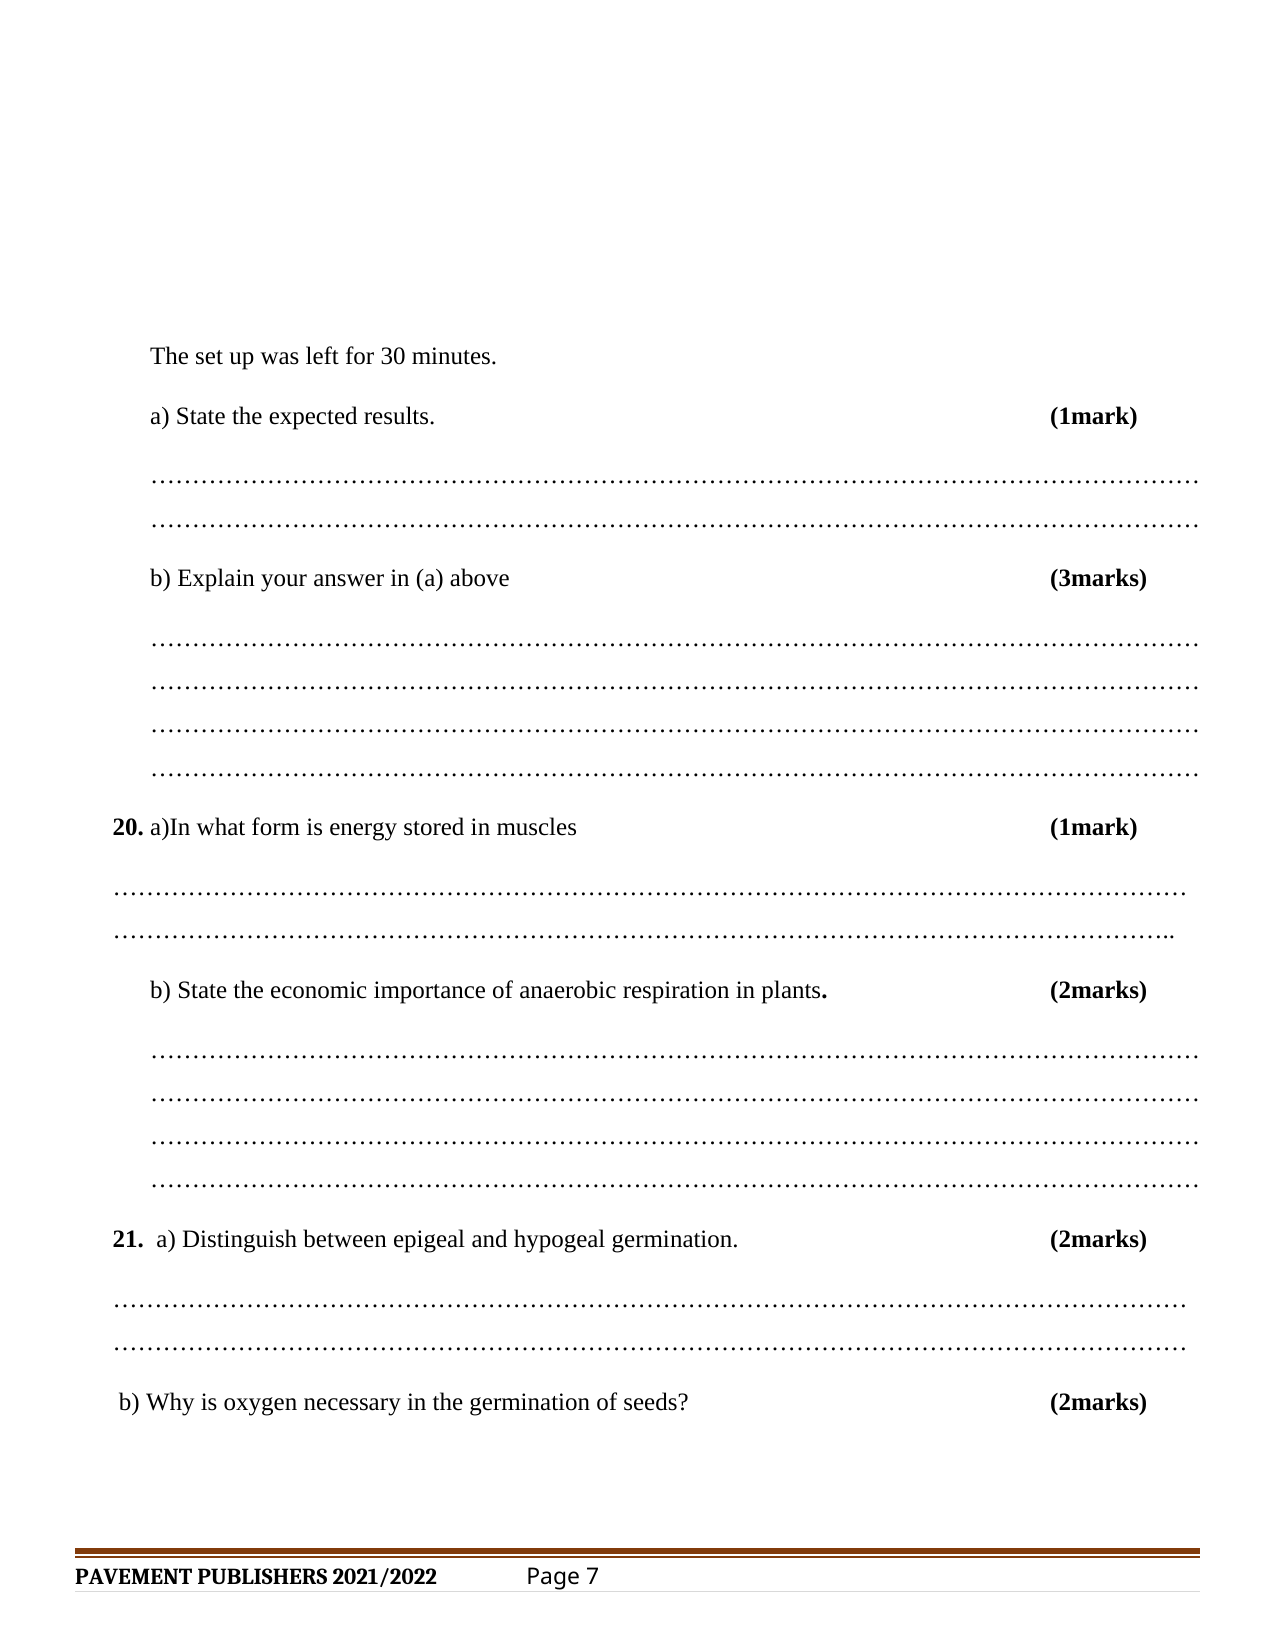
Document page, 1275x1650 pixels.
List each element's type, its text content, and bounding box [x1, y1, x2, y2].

text …………………………………………………………………………………………………………………………………………………………………………………………………………………………………… [112, 1284, 1200, 1356]
text ……………………………………………………………………………………………………………………………………………………………………………………………………………………………… [150, 461, 1200, 532]
list a) Distinguish between epigeal and hypogeal germination. (2marks) [112, 1224, 1200, 1253]
list a)In what form is energy stored in muscles (1mark) [112, 812, 1200, 841]
text ……………………………………………………………………………………………………………………………………………………………………………………………………………………………………………………………………………………………………………………………………………………………………………………………………………………………………………………………… [150, 1035, 1200, 1193]
text b) State the economic importance of anaerobic respiration in plants. (2marks) [75, 975, 1200, 1004]
text ……………………………………………………………………………………………………………………………………………………………………………………………………………………………………………………………………………………………………………………………………………………………………………………………………………………………………………………………… [150, 623, 1200, 781]
text b) Why is oxygen necessary in the germination of seeds? (2marks) [75, 1387, 1200, 1416]
text b) Explain your answer in (a) above (3marks) [75, 563, 1200, 592]
text The set up was left for 30 minutes. [75, 341, 1200, 370]
text ………………………………………………………………………………………………………………………………………………………………………………………………………………………………….. [112, 872, 1200, 944]
text a) State the expected results. (1mark) [75, 401, 1200, 429]
